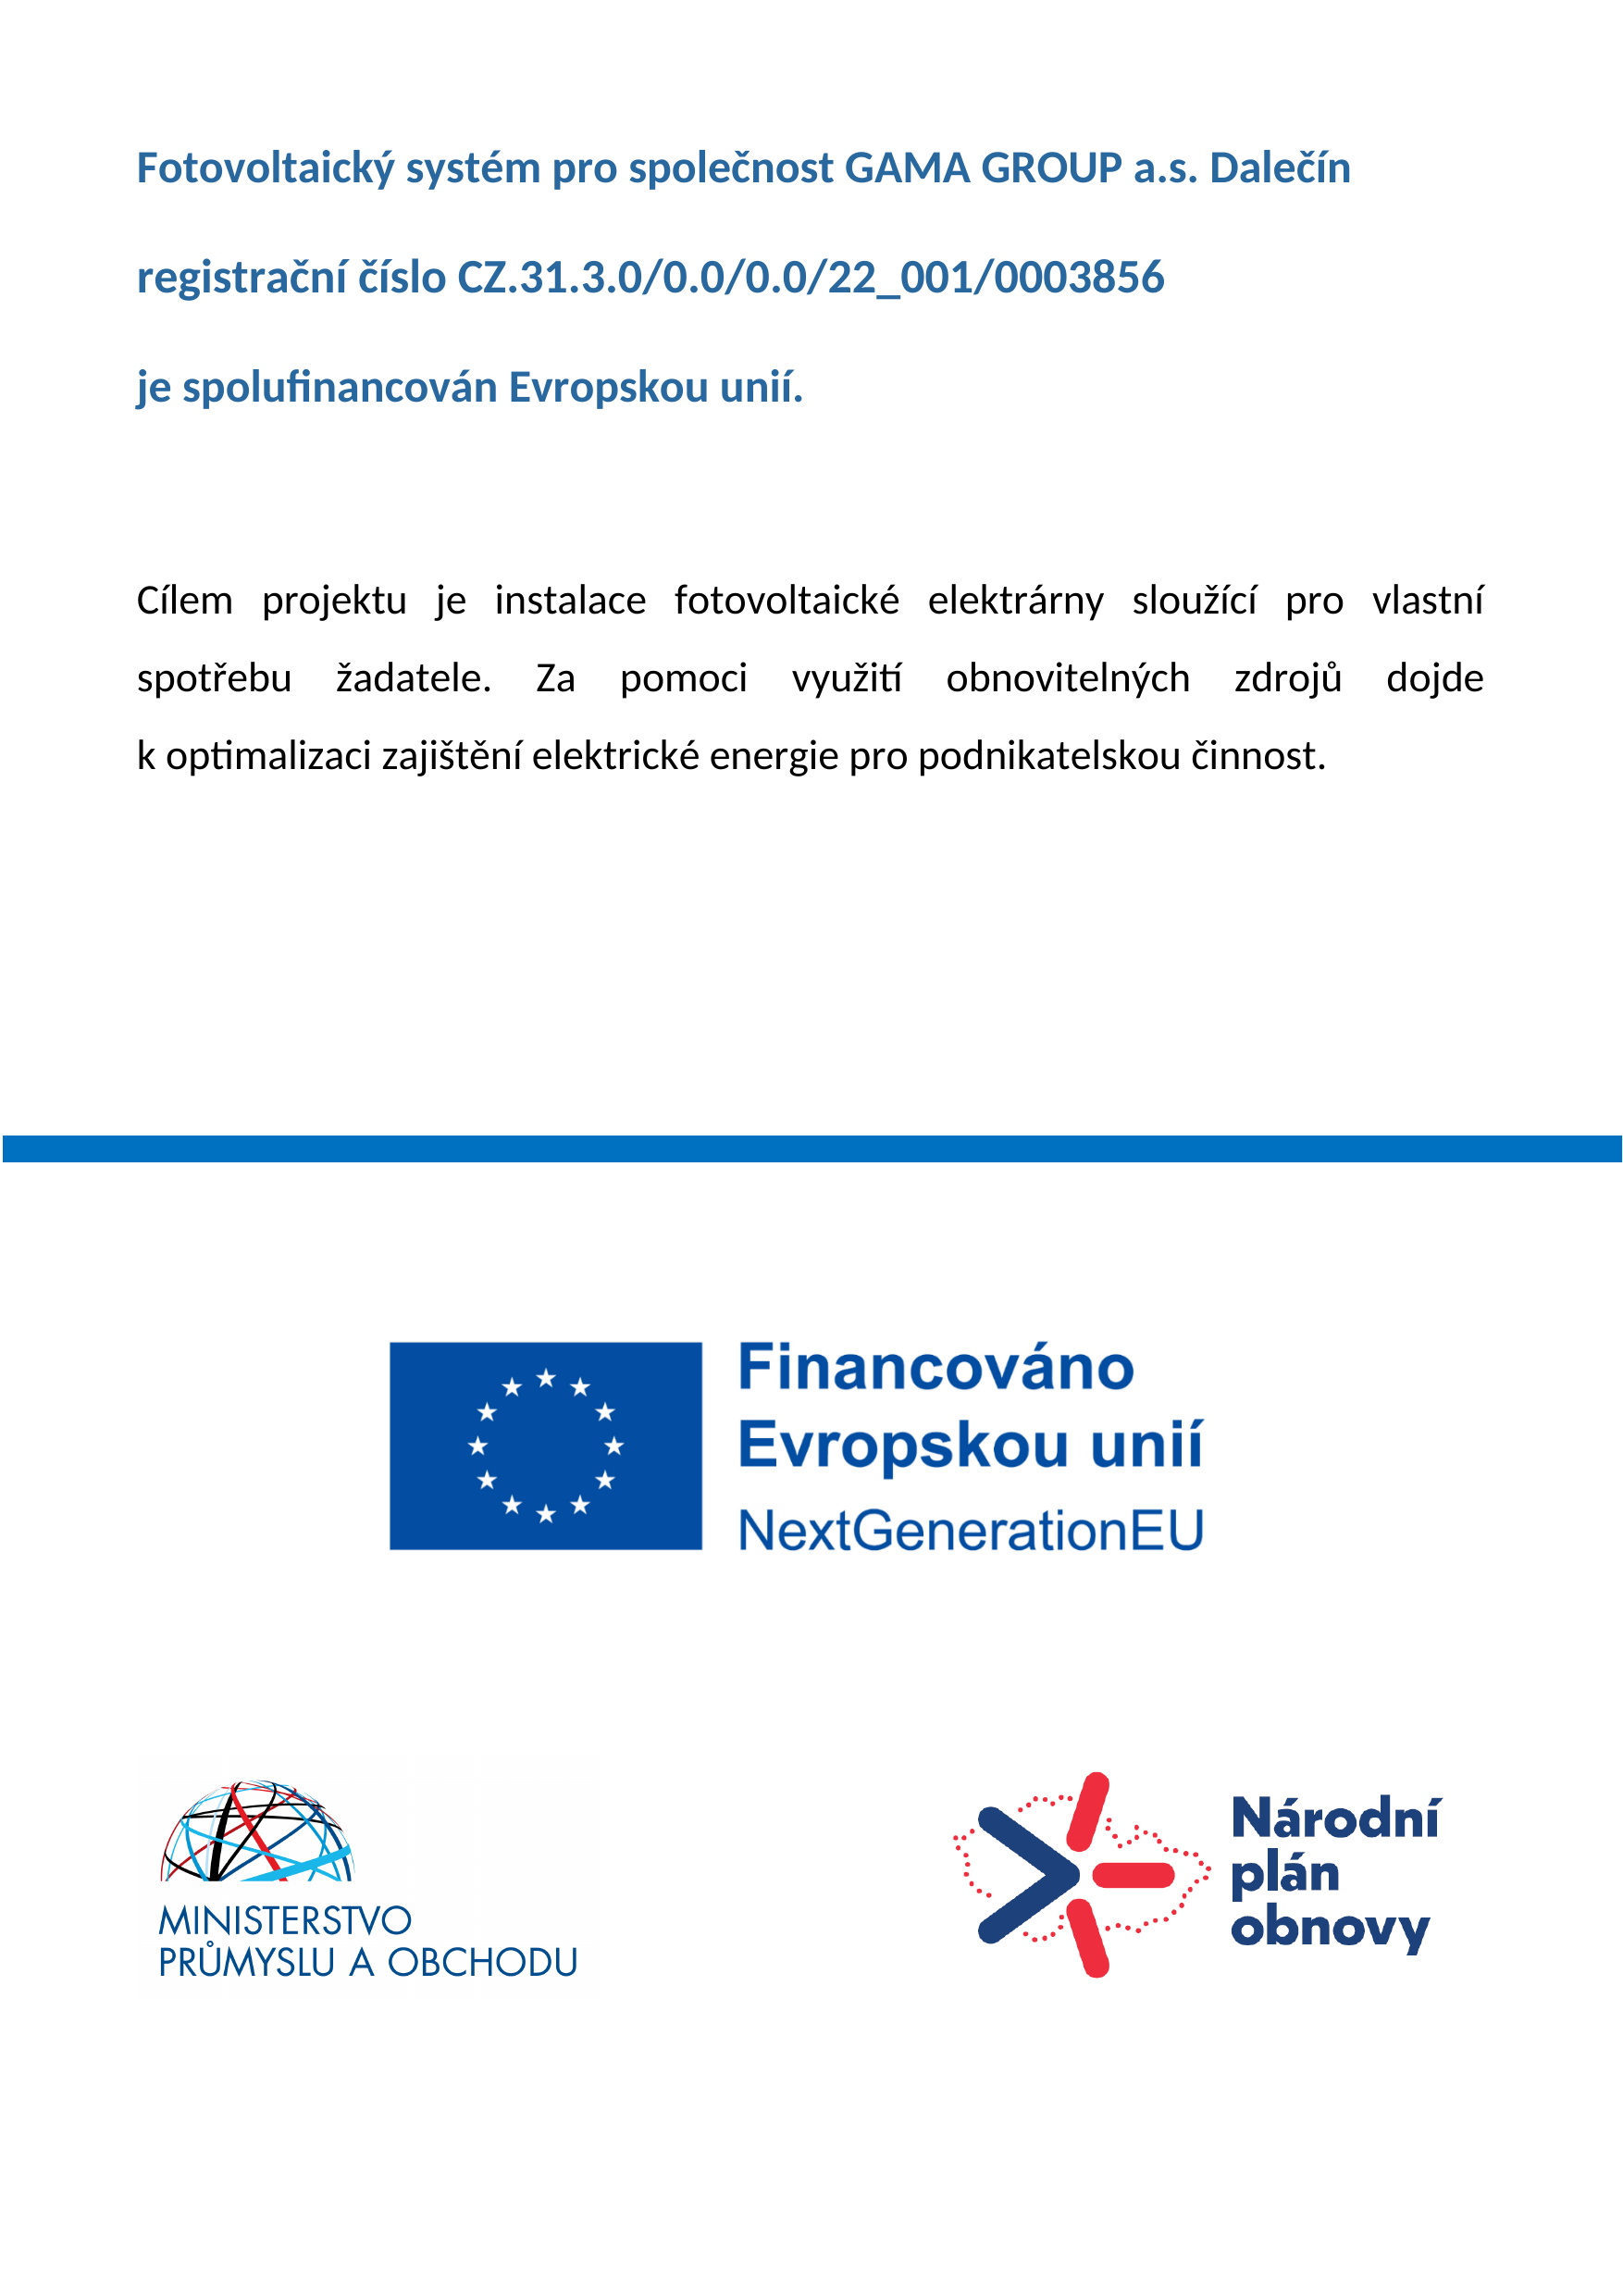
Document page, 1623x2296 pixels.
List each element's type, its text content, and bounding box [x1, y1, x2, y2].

text registrační číslo CZ.31.3.0/0.0/0.0/22_001/0003856 [137, 246, 1486, 304]
text je spolufinancován Evropskou unií. [137, 357, 1486, 414]
text Cílem projektu je instalace fotovoltaické elektrárny sloužící pro vlastní spotřebu žadatele. Za pomoci využití obnovitelných zdrojů dojde k optimalizaci zajištění elektrické energie pro podnikatelskou činnost. [137, 573, 1486, 780]
picture [361, 1324, 1259, 1565]
picture [135, 1755, 599, 2000]
picture [922, 1749, 1486, 2004]
text Fotovoltaický systém pro společnost GAMA GROUP a.s. Dalečín [137, 138, 1486, 194]
